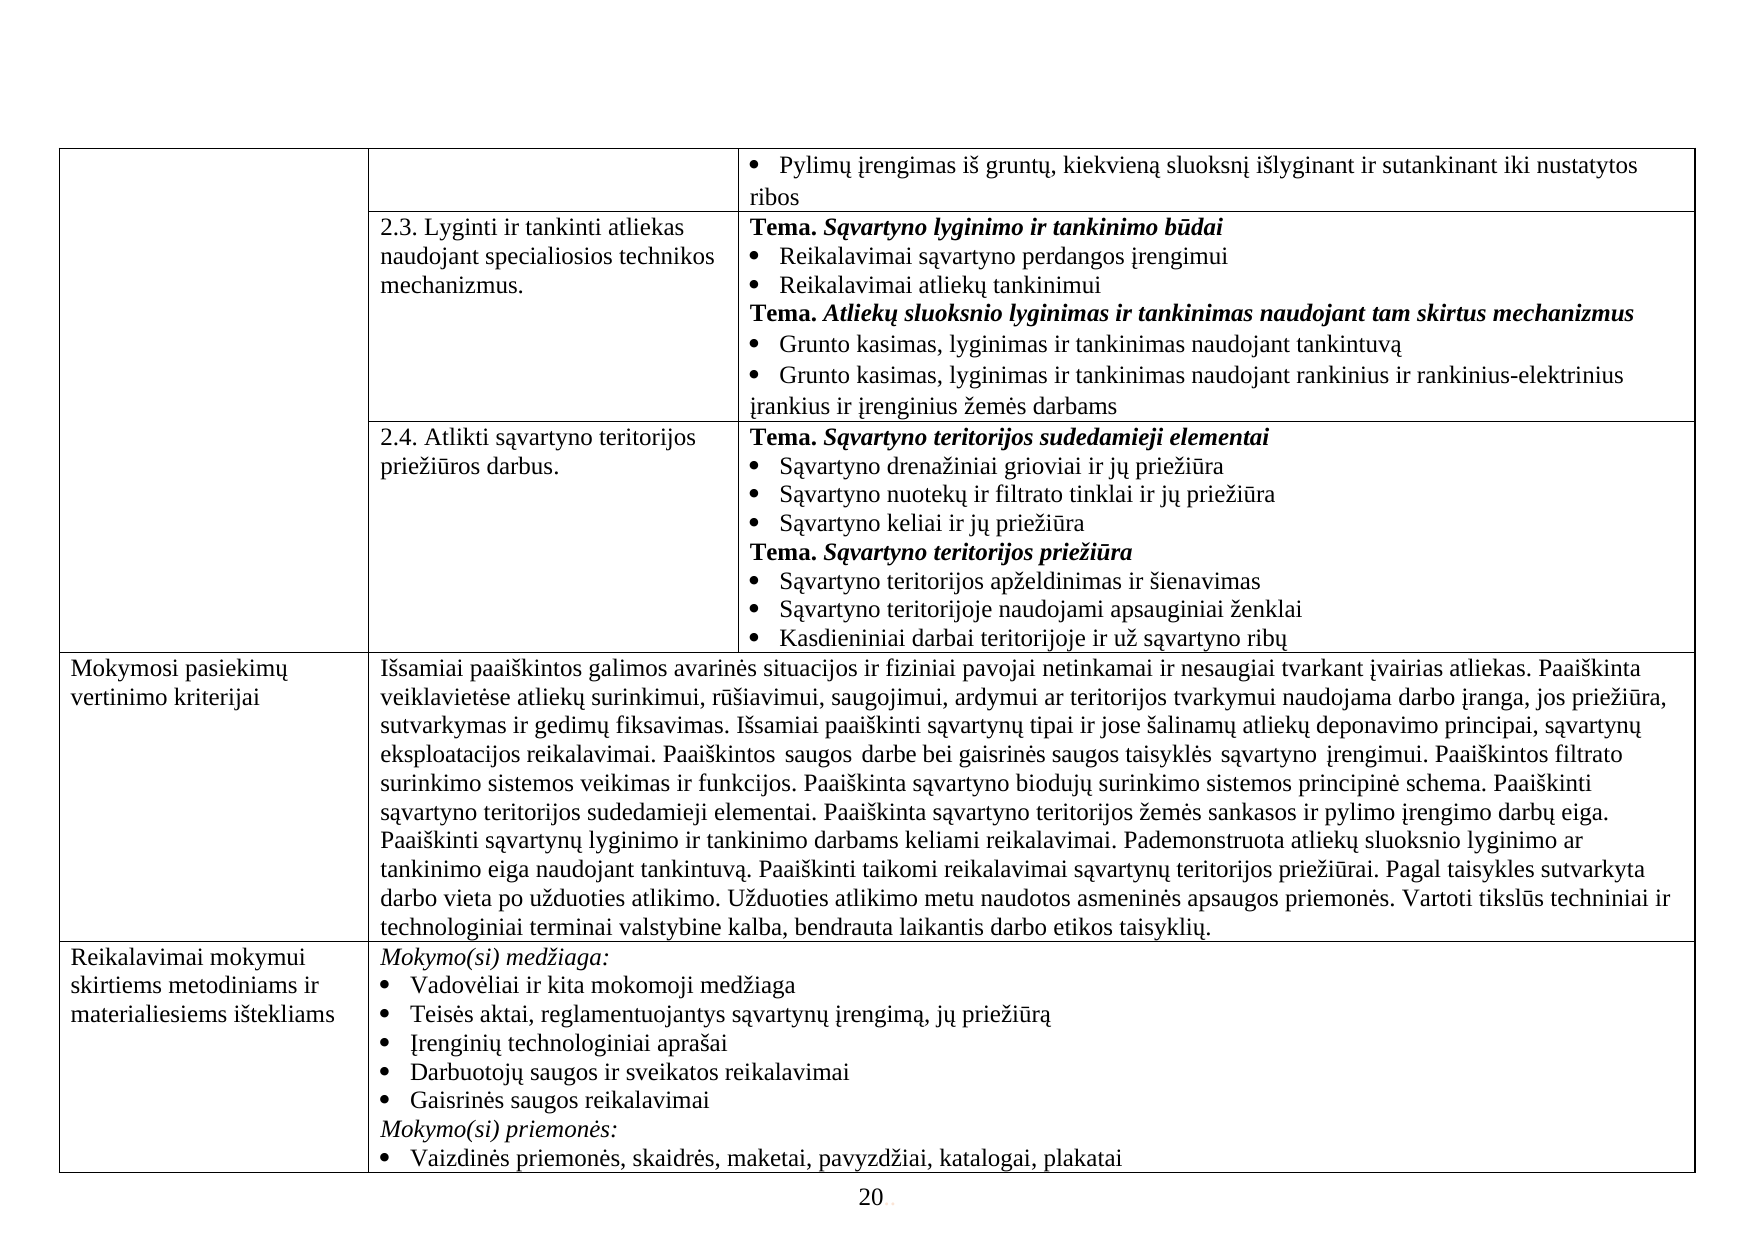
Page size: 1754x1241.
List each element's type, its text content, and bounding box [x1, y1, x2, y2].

table_cell Mokymosi pasiekimų vertinimo kriterijai [60, 653, 368, 941]
table_cell 2.3. Lyginti ir tankinti atliekas naudojant specialiosios technikos mechanizmus. [369, 212, 738, 421]
table_cell Tema. Sąvartyno teritorijos sudedamieji elementai Sąvartyno drenažiniai grioviai ir jų priežiūra Sąvartyno nuotekų ir filtrato tinklai ir jų priežiūra Sąvartyno keliai ir jų priežiūra Tema. Sąvartyno teritorijos priežiūra Sąvartyno teritorijos apželdinimas ir šienavimas Sąvartyno teritorijoje naudojami apsauginiai ženklai Kasdieniniai darbai teritorijoje ir už sąvartyno ribų [739, 422, 1694, 652]
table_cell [739, 149, 1694, 211]
table_cell Išsamiai paaiškintos galimos avarinės situacijos ir fiziniai pavojai netinkamai ir nesaugiai tvarkant įvairias atliekas. Paaiškinta veiklavietėse atliekų surinkimui, rūšiavimui, saugojimui, ardymui ar teritorijos tvarkymui naudojama darbo įranga, jos priežiūra, sutvarkymas ir gedimų fiksavimas. Išsamiai paaiškinti sąvartynų tipai ir jose šalinamų atliekų deponavimo principai, sąvartynų eksploatacijos reikalavimai. Paaiškintos saugos darbe bei gaisrinės saugos taisyklės sąvartyno įrengimui. Paaiškintos filtrato surinkimo sistemos veikimas ir funkcijos. Paaiškinta sąvartyno biodujų surinkimo sistemos principinė schema. Paaiškinti sąvartyno teritorijos sudedamieji elementai. Paaiškinta sąvartyno teritorijos žemės sankasos ir pylimo įrengimo darbų eiga. Paaiškinti sąvartynų lyginimo ir tankinimo darbams keliami reikalavimai. Pademonstruota atliekų sluoksnio lyginimo ar tankinimo eiga naudojant tankintuvą. Paaiškinti taikomi reikalavimai sąvartynų teritorijos priežiūrai. Pagal taisykles sutvarkyta darbo vieta po užduoties atlikimo. Užduoties atlikimo metu naudotos asmeninės apsaugos priemonės. Vartoti tikslūs techniniai ir technologiniai terminai valstybine kalba, bendrauta laikantis darbo etikos taisyklių. [369, 653, 1694, 941]
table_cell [369, 942, 1694, 1172]
table_cell 2.4. Atlikti sąvartyno teritorijos priežiūros darbus. [369, 422, 738, 652]
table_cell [369, 149, 738, 211]
table_cell Tema. Sąvartyno lyginimo ir tankinimo būdai Reikalavimai sąvartyno perdangos įrengimui Reikalavimai atliekų tankinimui Tema. Atliekų sluoksnio lyginimas ir tankinimas naudojant tam skirtus mechanizmus Grunto kasimas, lyginimas ir tankinimas naudojant tankintuvą Grunto kasimas, lyginimas ir tankinimas naudojant rankinius ir rankinius-elektrinius įrankius ir įrenginius žemės darbams [739, 212, 1694, 421]
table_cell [60, 942, 368, 1172]
